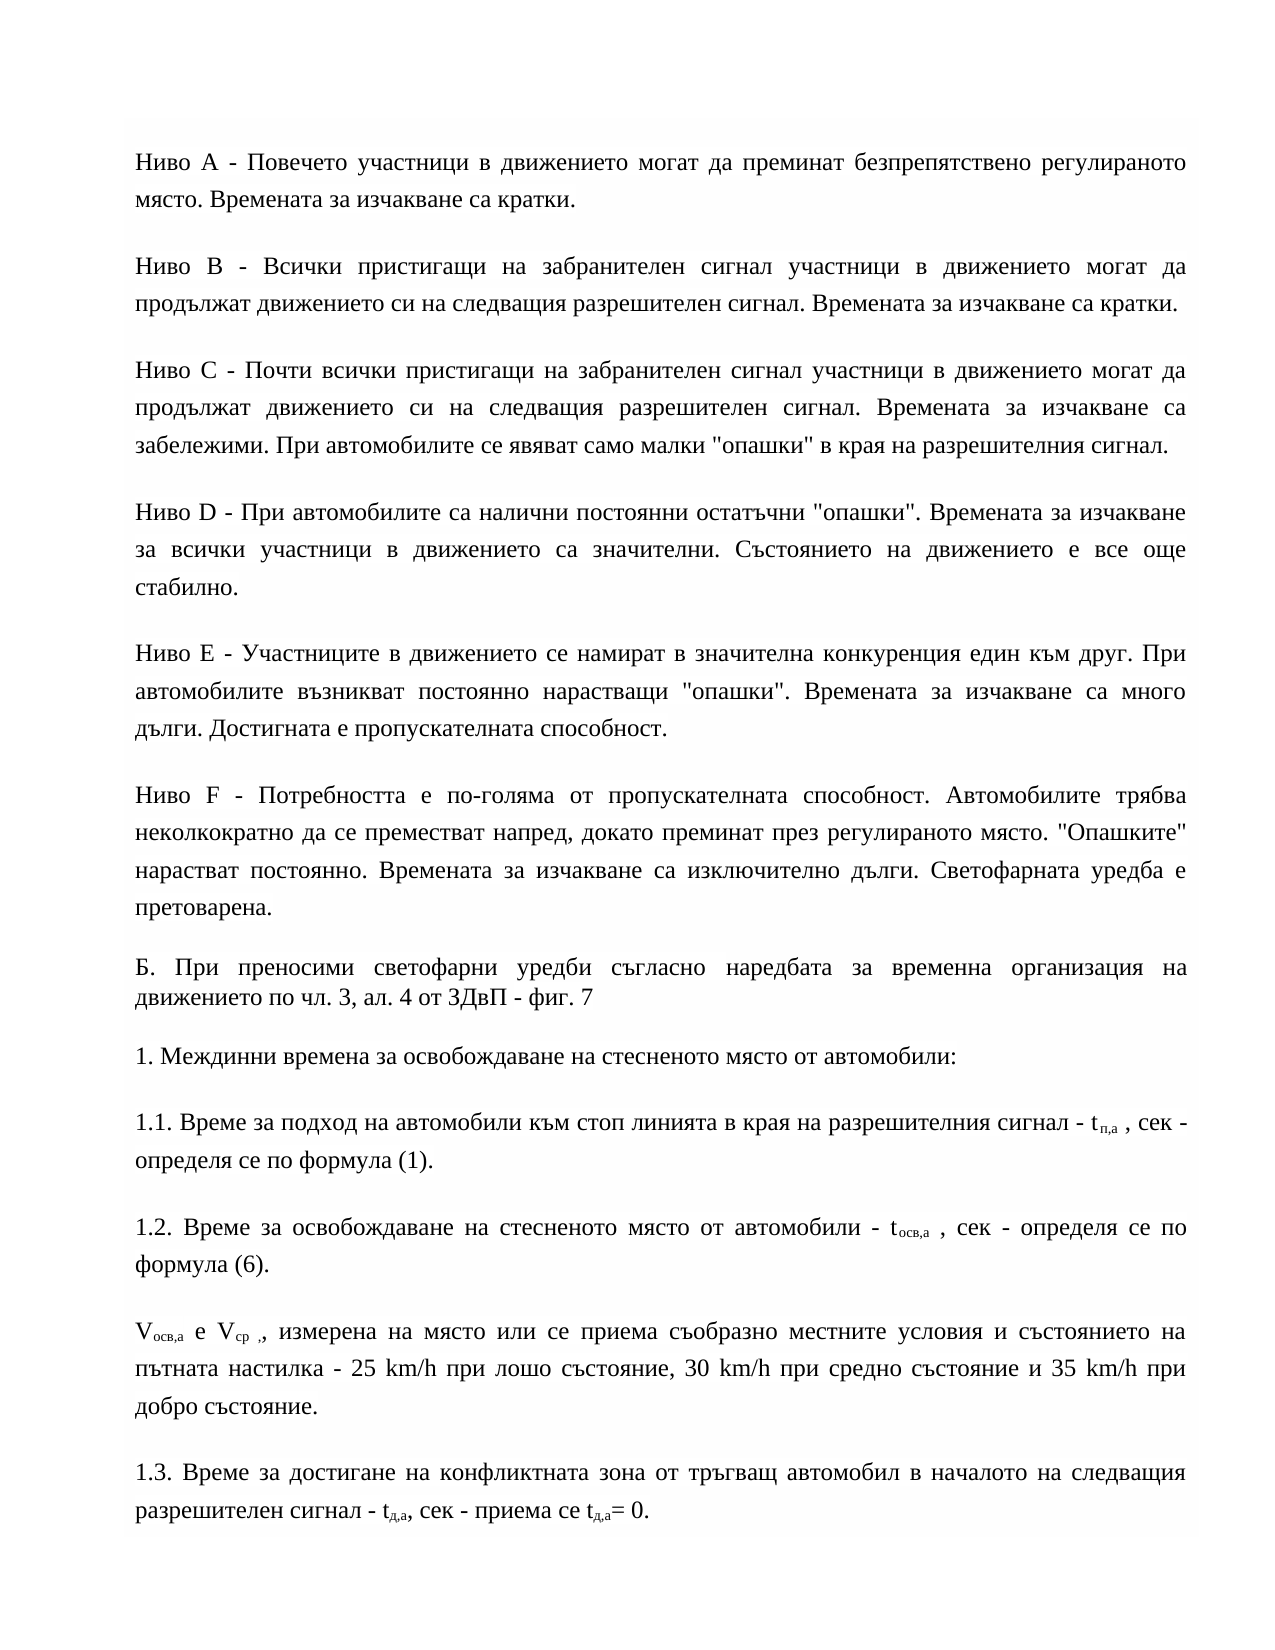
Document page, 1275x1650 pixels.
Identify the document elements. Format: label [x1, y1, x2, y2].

table_header [124, 118, 1199, 1537]
